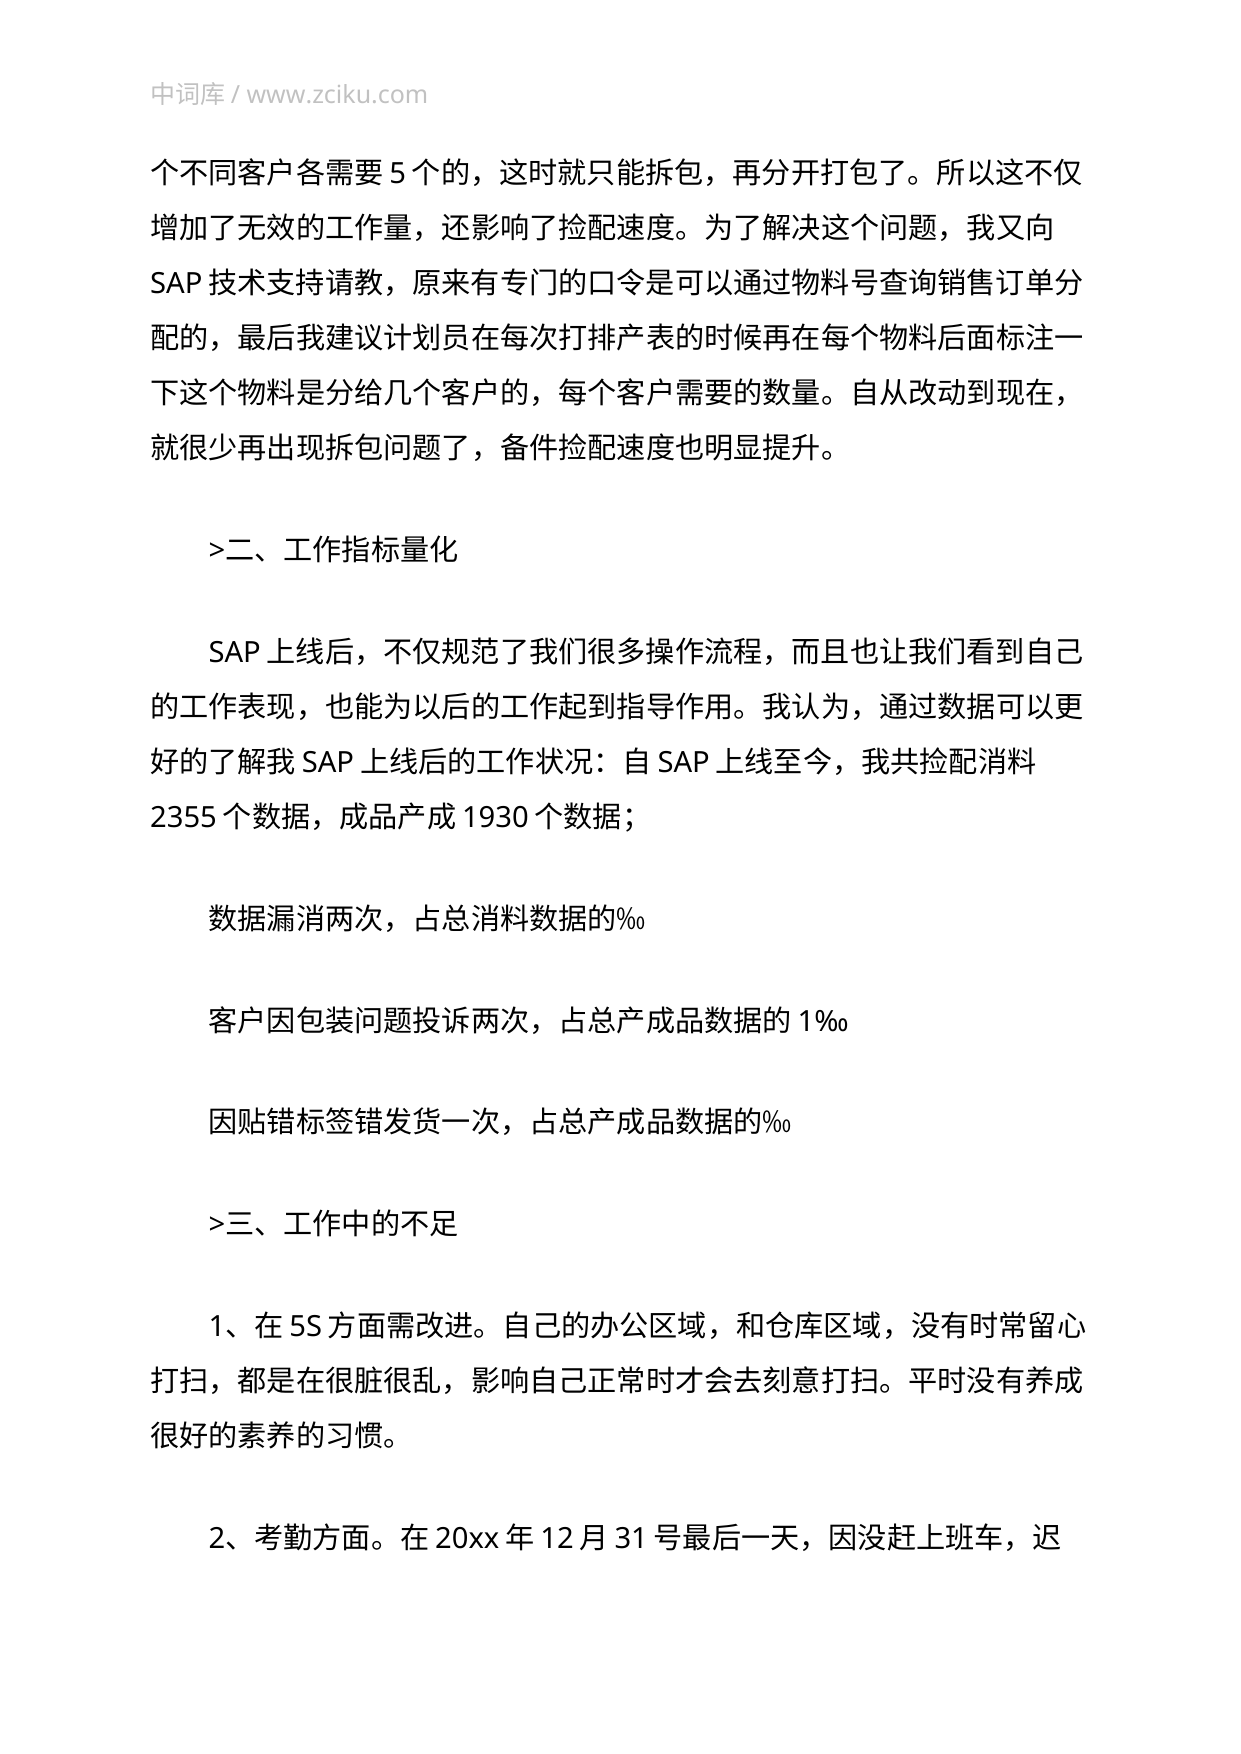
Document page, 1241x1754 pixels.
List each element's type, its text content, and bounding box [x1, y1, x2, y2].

text 数据漏消两次，占总消料数据的‰ [150, 895, 1090, 938]
text 客户因包装问题投诉两次，占总产成品数据的1‰ [150, 997, 1090, 1039]
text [150, 150, 1090, 467]
text 1、在5S方面需改进。自己的办公区域，和仓库区域，没有时常留心打扫，都是在很脏很乱，影响自己正常时才会去刻意打扫。平时没有养成很好的素养的习惯。 [150, 1303, 1090, 1455]
text >二、工作指标量化 [150, 526, 1090, 569]
text 因贴错标签错发货一次，占总产成品数据的‰ [150, 1099, 1090, 1141]
text >三、工作中的不足 [150, 1201, 1090, 1243]
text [150, 1514, 1090, 1557]
text SAP上线后，不仅规范了我们很多操作流程，而且也让我们看到自己的工作表现，也能为以后的工作起到指导作用。我认为，通过数据可以更好的了解我SAP上线后的工作状况：自SAP上线至今，我共捡配消料2355个数据，成品产成1930个数据； [150, 628, 1090, 836]
